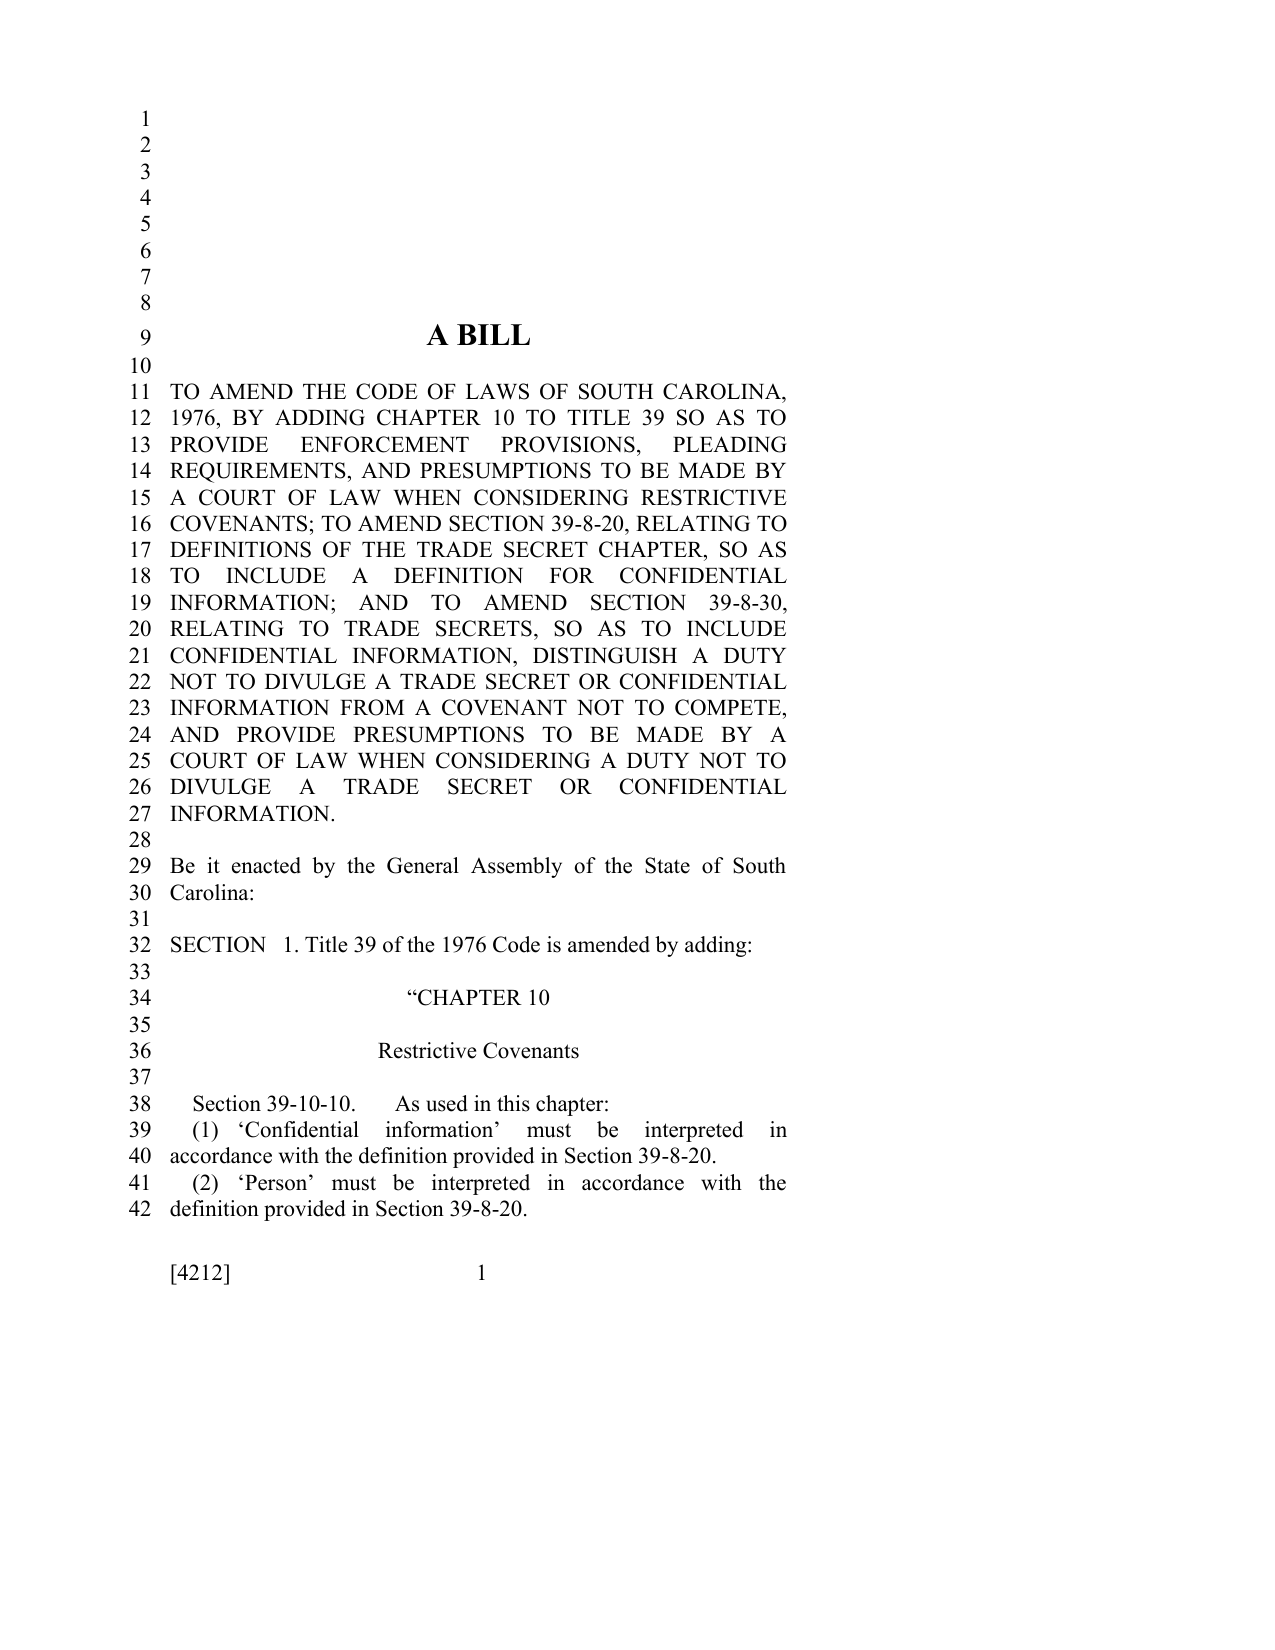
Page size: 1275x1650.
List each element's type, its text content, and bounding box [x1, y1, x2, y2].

text (2) ‘Person’ must be interpreted in accordance with the definition provided in Section 39-8-20. [169, 1169, 787, 1221]
text SECTION 1. Title 39 of the 1976 Code is amended by adding: [169, 932, 787, 958]
text Section 39-10-10. As used in this chapter: [169, 1090, 787, 1116]
text TO AMEND THE CODE OF LAWS OF SOUTH CAROLINA, 1976, BY ADDING CHAPTER 10 TO TITLE 39 SO AS TO PROVIDE ENFORCEMENT PROVISIONS, PLEADING REQUIREMENTS, AND PRESUMPTIONS TO BE MADE BY A COURT OF LAW WHEN CONSIDERING RESTRICTIVE COVENANTS; TO AMEND SECTION 39-8-20, RELATING TO DEFINITIONS OF THE TRADE SECRET CHAPTER, SO AS TO INCLUDE A DEFINITION FOR CONFIDENTIAL INFORMATION; AND TO AMEND SECTION 39-8-30, RELATING TO TRADE SECRETS, SO AS TO INCLUDE CONFIDENTIAL INFORMATION, DISTINGUISH A DUTY NOT TO DIVULGE A TRADE SECRET OR CONFIDENTIAL INFORMATION FROM A COVENANT NOT TO COMPETE, AND PROVIDE PRESUMPTIONS TO BE MADE BY A COURT OF LAW WHEN CONSIDERING A DUTY NOT TO DIVULGE A TRADE SECRET OR CONFIDENTIAL INFORMATION. [169, 378, 787, 826]
text Be it enacted by the General Assembly of the State of South Carolina: [169, 852, 787, 905]
text A BILL [169, 316, 787, 352]
text Restrictive Covenants [169, 1037, 787, 1063]
text (1) ‘Confidential information’ must be interpreted in accordance with the definition provided in Section 39-8-20. [169, 1116, 787, 1169]
text “CHAPTER 10 [169, 984, 787, 1011]
